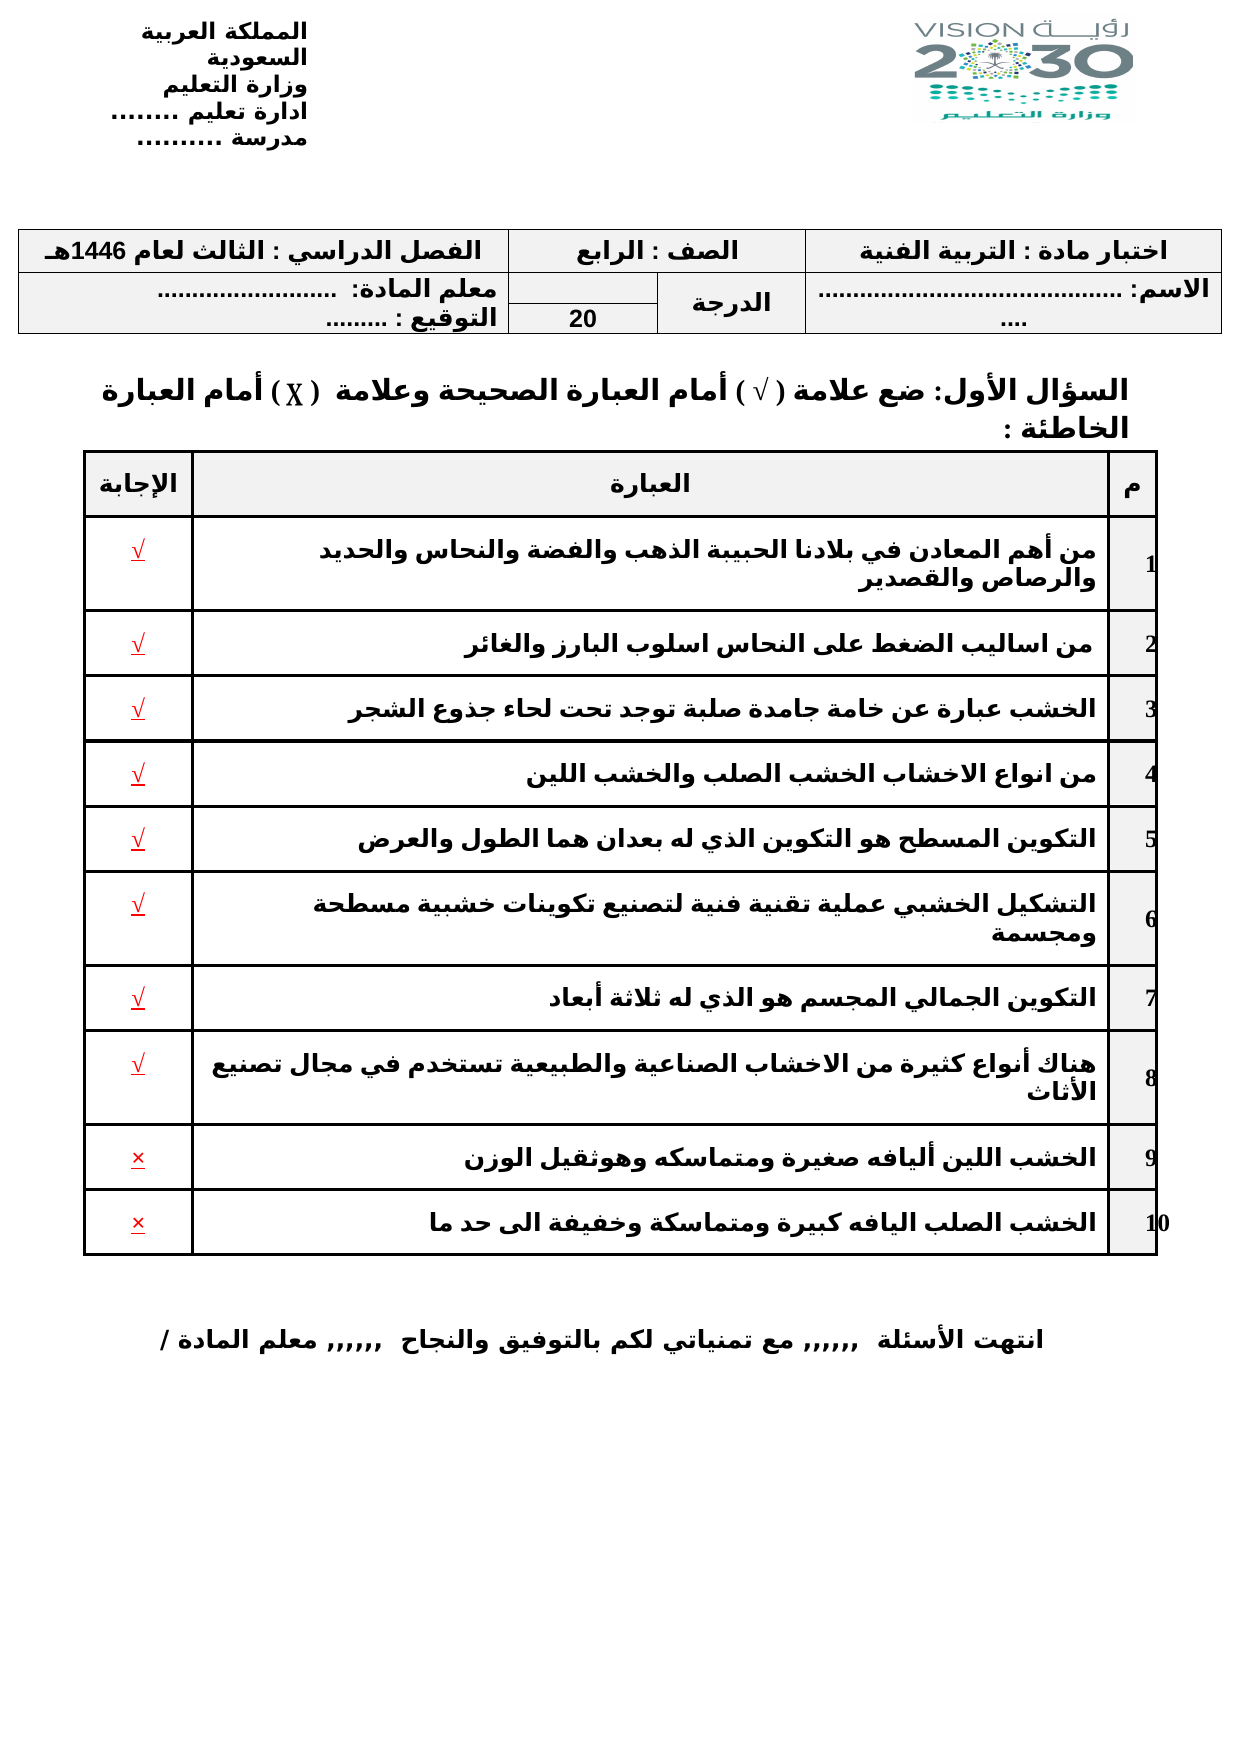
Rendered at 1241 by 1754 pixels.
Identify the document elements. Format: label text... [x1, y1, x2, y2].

table_cell √ [86, 743, 191, 804]
table_cell الخشب اللين أليافه صغيرة ومتماسكه وهوثقيل الوزن [194, 1126, 1107, 1188]
table_cell [509, 273, 657, 303]
table_header العبارة [194, 453, 1107, 515]
table_header م [1110, 453, 1155, 515]
table_cell × [86, 1126, 191, 1188]
table_cell × [86, 1191, 191, 1253]
table_header الإجابة [86, 453, 191, 515]
table_cell [1110, 612, 1155, 674]
table_cell [1110, 967, 1155, 1029]
picture [913, 14, 1135, 123]
text السؤال الأول: ضع علامة ( √ ) أمام العبارة الصحيحة وعلامة ( Ꭓ ) أمام العبارة الخاطئة : [75, 373, 1130, 445]
table_cell √ [86, 677, 191, 739]
table_cell [1110, 1191, 1155, 1253]
table_cell التشكيل الخشبي عملية تقنية فنية لتصنيع تكوينات خشبية مسطحة ومجسمة [194, 873, 1107, 964]
table_cell الخشب عبارة عن خامة جامدة صلبة توجد تحت لحاء جذوع الشجر [194, 677, 1107, 739]
table_cell √ [86, 967, 191, 1029]
table_cell √ [86, 612, 191, 674]
table_cell من اساليب الضغط على النحاس اسلوب البارز والغائر [194, 612, 1107, 674]
table_header الصف : الرابع [509, 230, 805, 272]
table_cell الدرجة [658, 273, 805, 333]
table_cell 20 [509, 304, 657, 333]
table_cell الخشب الصلب اليافه كبيرة ومتماسكة وخفيفة الى حد ما [194, 1191, 1107, 1253]
table_cell [1110, 743, 1155, 804]
table_cell √ [86, 518, 191, 609]
table_cell √ [86, 808, 191, 870]
table_cell التكوين المسطح هو التكوين الذي له بعدان هما الطول والعرض [194, 808, 1107, 870]
table_cell التكوين الجمالي المجسم هو الذي له ثلاثة أبعاد [194, 967, 1107, 1029]
table_cell من أهم المعادن في بلادنا الحبيبة الذهب والفضة والنحاس والحديد والرصاص والقصدير [194, 518, 1107, 609]
table_cell √ [86, 873, 191, 964]
table_header الفصل الدراسي : الثالث لعام 1446هـ [19, 230, 508, 272]
table_cell [1110, 1126, 1155, 1188]
table_cell هناك أنواع كثيرة من الاخشاب الصناعية والطبيعية تستخدم في مجال تصنيع الأثاث [194, 1032, 1107, 1123]
table_cell [1110, 873, 1155, 964]
table_cell [1110, 518, 1155, 609]
table_cell [1110, 1032, 1155, 1123]
table_cell معلم المادة: .......................... التوقيع : ......... [19, 273, 508, 333]
table_cell من انواع الاخشاب الخشب الصلب والخشب اللين [194, 743, 1107, 804]
table_cell [1110, 808, 1155, 870]
table_cell [1110, 677, 1155, 739]
table_header اختبار مادة : التربية الفنية [806, 230, 1221, 272]
text انتهت الأسئلة ,,,,,, مع تمنياتي لكم بالتوفيق والنجاح ,,,,,, معلم المادة / [75, 1325, 1130, 1354]
table_cell √ [86, 1032, 191, 1123]
table_cell الاسم: ................................................ [806, 273, 1221, 333]
